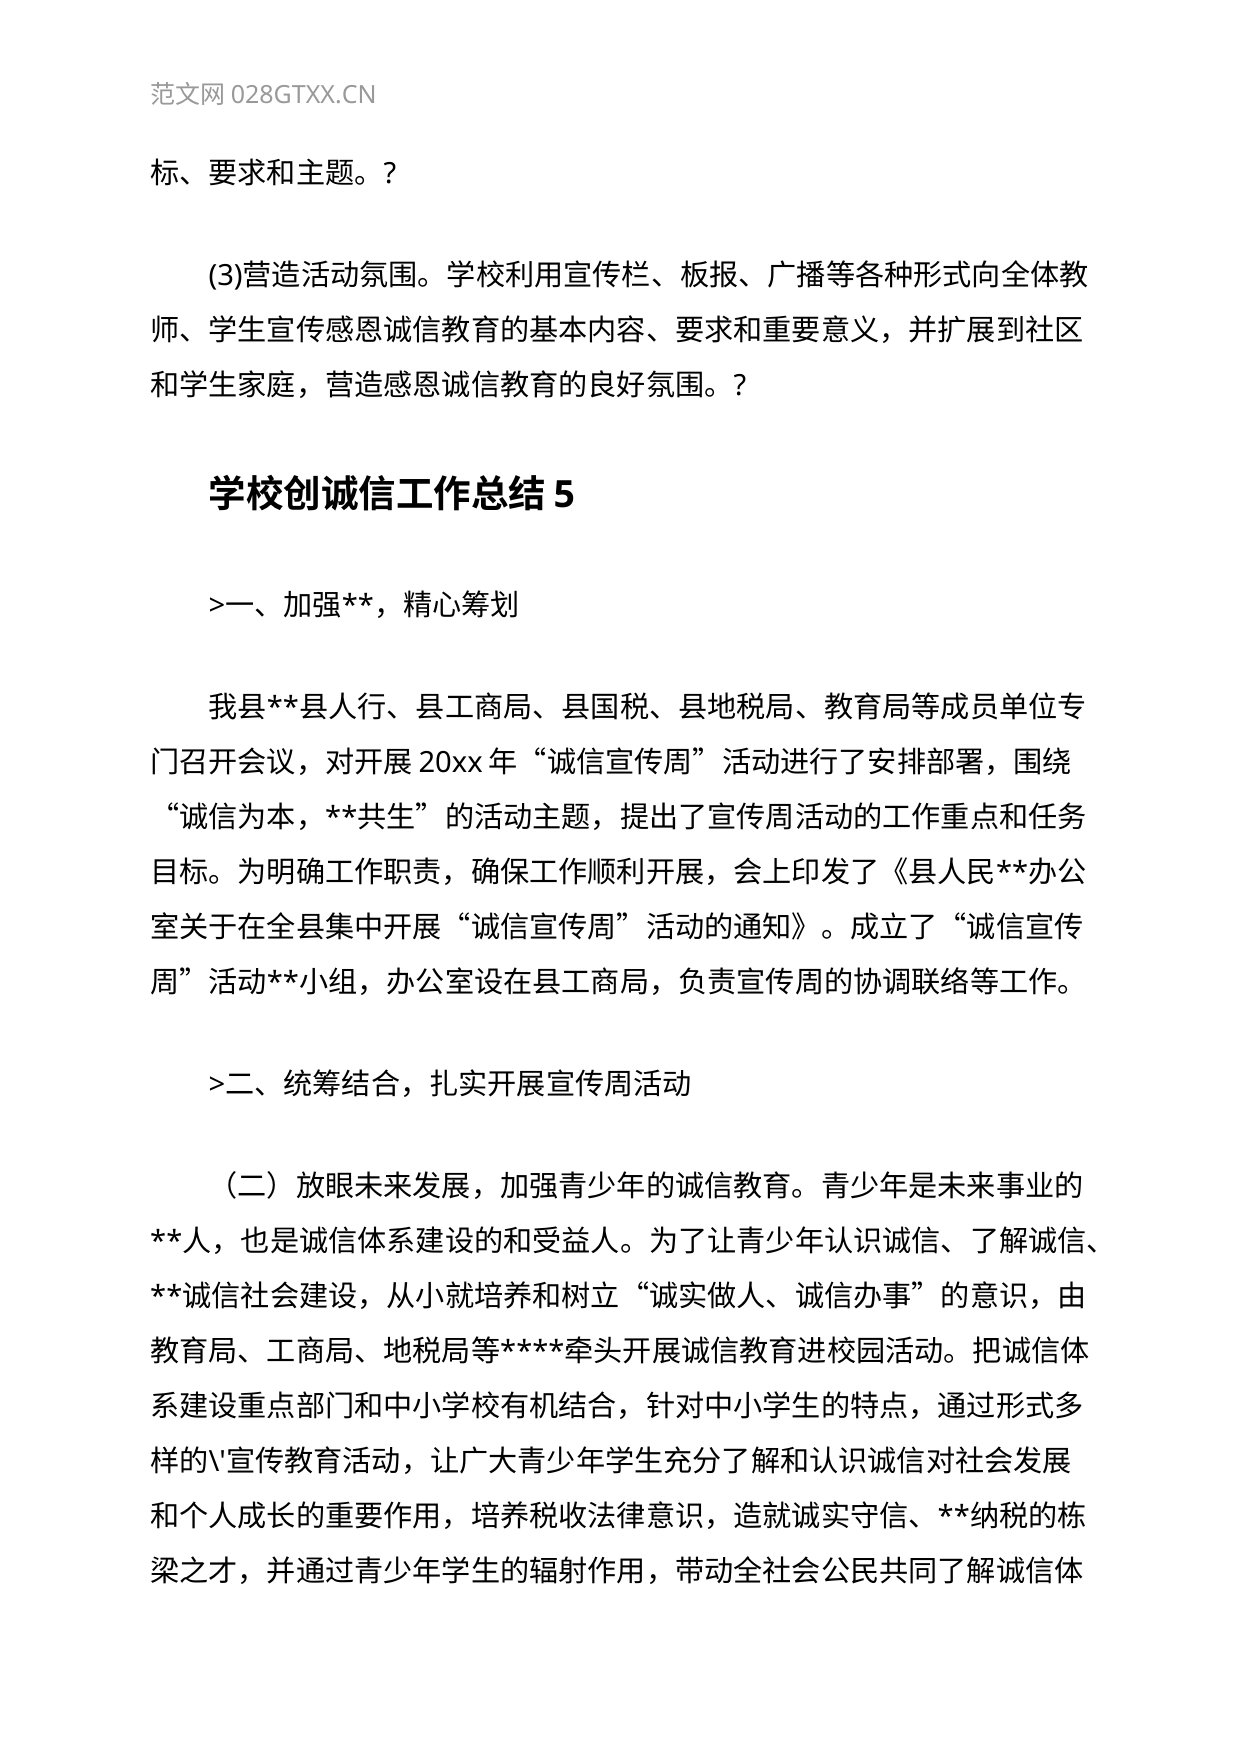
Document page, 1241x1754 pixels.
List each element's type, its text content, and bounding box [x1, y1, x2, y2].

text >二、统筹结合，扎实开展宣传周活动 [150, 1060, 1090, 1103]
text 我县**县人行、县工商局、县国税、县地税局、教育局等成员单位专门召开会议，对开展20xx年“诚信宣传周”活动进行了安排部署，围绕“诚信为本，**共生”的活动主题，提出了宣传周活动的工作重点和任务目标。为明确工作职责，确保工作顺利开展，会上印发了《县人民**办公室关于在全县集中开展“诚信宣传周”活动的通知》。成立了“诚信宣传周”活动**小组，办公室设在县工商局，负责宣传周的协调联络等工作。 [150, 683, 1090, 1001]
text >一、加强**，精心筹划 [150, 581, 1090, 624]
text 学校创诚信工作总结5 [150, 464, 1090, 518]
text (3)营造活动氛围。学校利用宣传栏、板报、广播等各种形式向全体教师、学生宣传感恩诚信教育的基本内容、要求和重要意义，并扩展到社区和学生家庭，营造感恩诚信教育的良好氛围。? [150, 252, 1090, 404]
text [150, 150, 1090, 192]
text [150, 1162, 1090, 1589]
